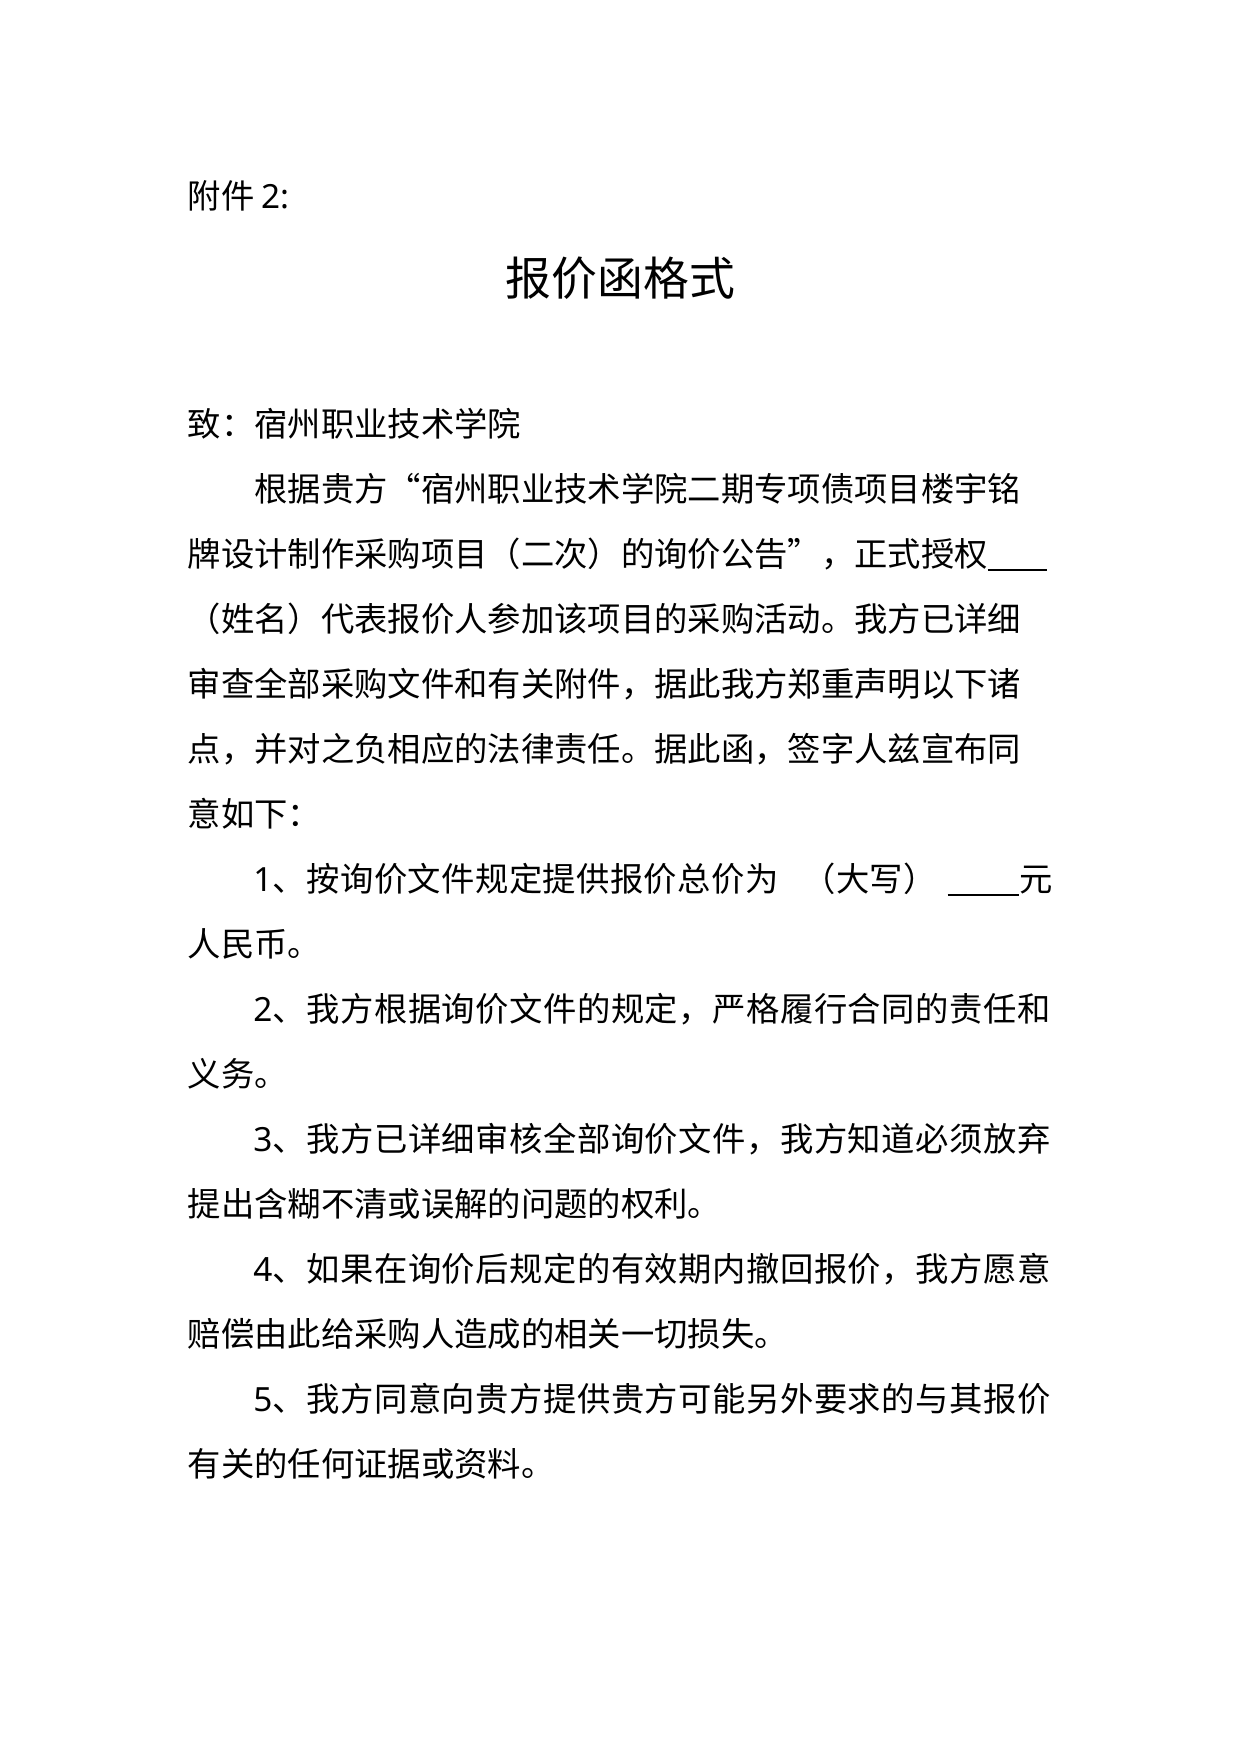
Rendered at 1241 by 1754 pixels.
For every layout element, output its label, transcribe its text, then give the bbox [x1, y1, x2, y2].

text 报价函格式 [187, 227, 1053, 324]
text 致：宿州职业技术学院 [187, 389, 1053, 454]
text 5、我方同意向贵方提供贵方可能另外要求的与其报价有关的任何证据或资料。 [187, 1364, 1053, 1494]
text 2、我方根据询价文件的规定，严格履行合同的责任和义务。 [187, 974, 1053, 1104]
text 3、我方已详细审核全部询价文件，我方知道必须放弃提出含糊不清或误解的问题的权利。 [187, 1104, 1053, 1234]
text 附件2: [187, 162, 1053, 227]
text 根据贵方“宿州职业技术学院二期专项债项目楼宇铭牌设计制作采购项目（二次）的询价公告”，正式授权 （姓名）代表报价人参加该项目的采购活动。我方已详细审查全部采购文件和有关附件，据此我方郑重声明以下诸点，并对之负相应的法律责任。据此函，签字人兹宣布同意如下： [187, 454, 1053, 844]
text 4、如果在询价后规定的有效期内撤回报价，我方愿意赔偿由此给采购人造成的相关一切损失。 [187, 1234, 1053, 1364]
text 1、按询价文件规定提供报价总价为 （大写） 元人民币。 [187, 844, 1053, 974]
